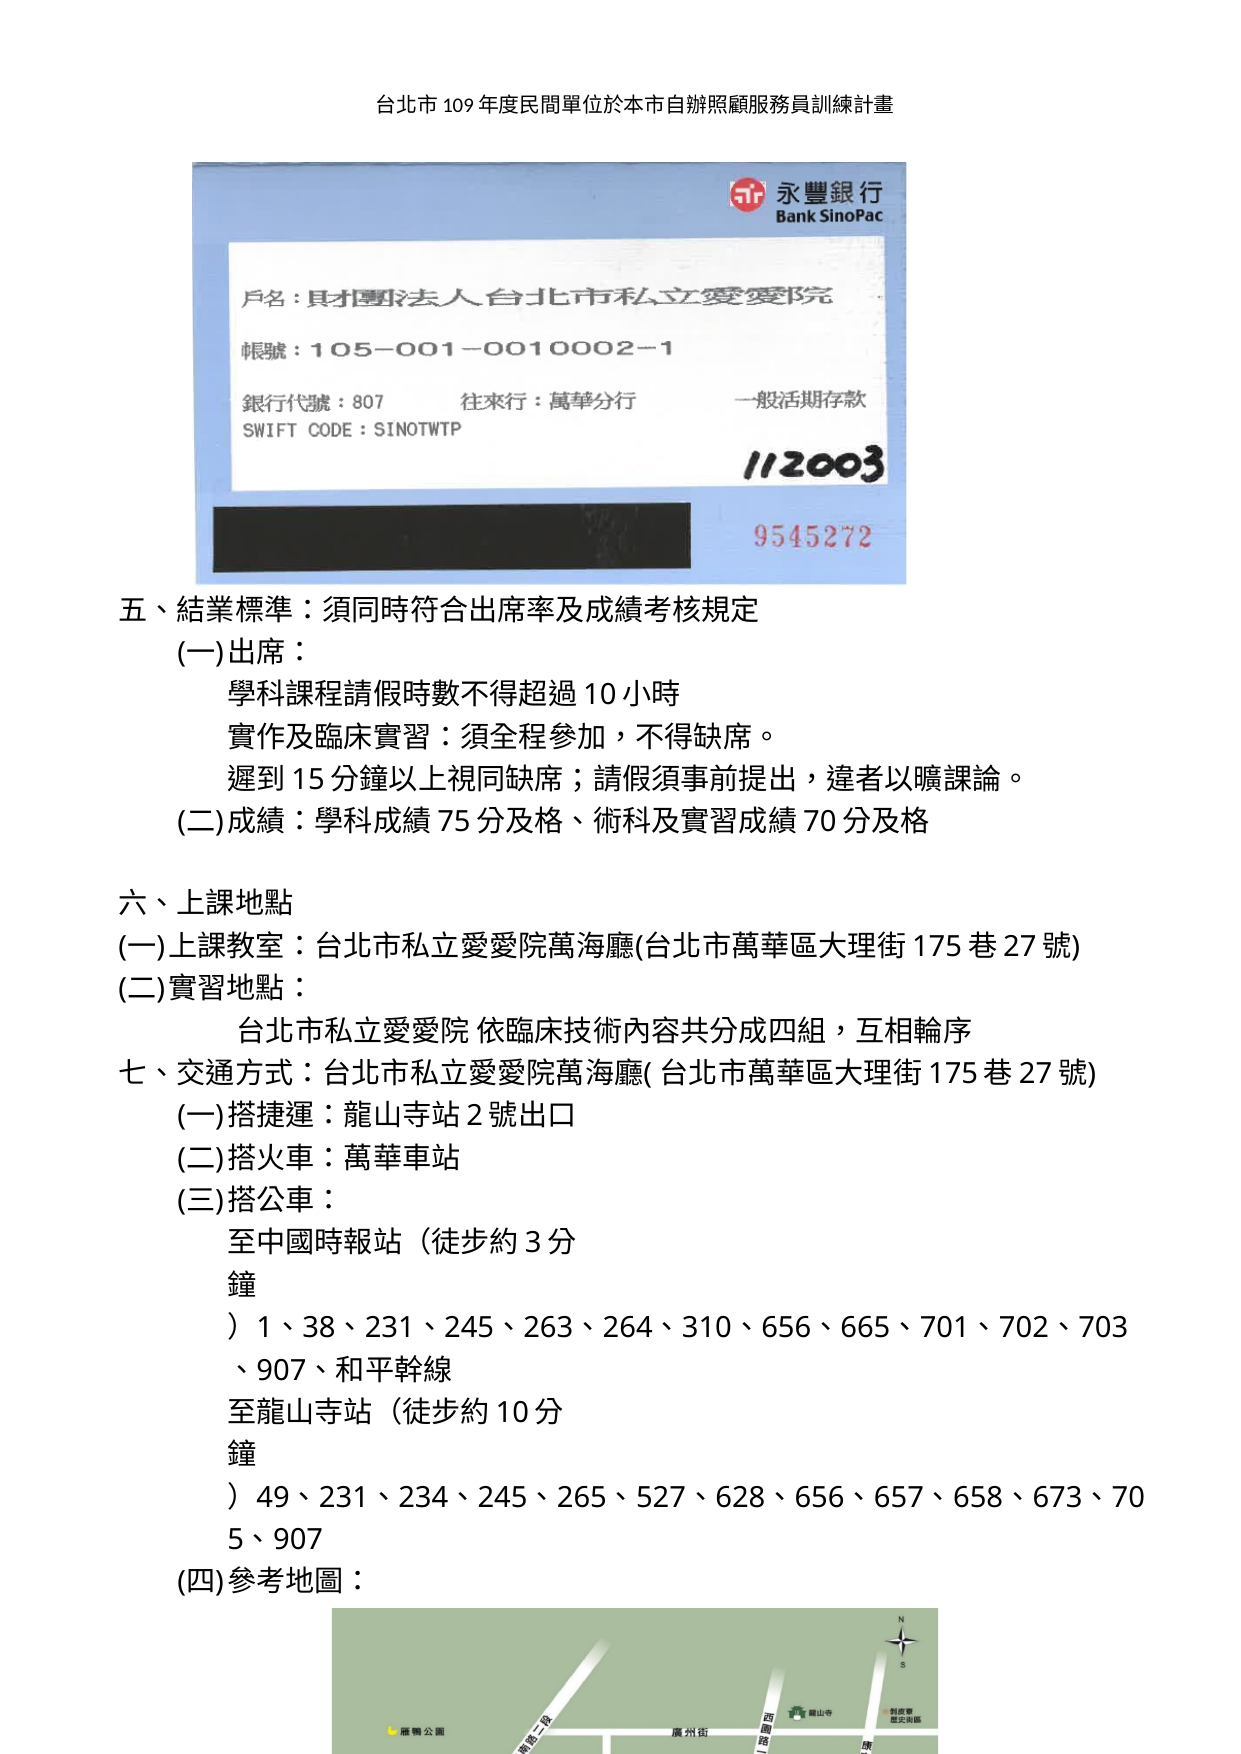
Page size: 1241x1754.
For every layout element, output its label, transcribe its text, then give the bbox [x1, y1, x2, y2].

picture [331, 1608, 939, 1754]
list 出席： [177, 628, 1152, 671]
text 台北市私立愛愛院 依臨床技術內容共分成四組，互相輪序 [168, 1007, 1152, 1049]
list 參考地圖： [177, 1558, 1152, 1600]
text 至龍山寺站（徒步約10分鐘）49、231、234、245、265、527、628、656、657、658、673、705、907 [227, 1388, 1152, 1558]
picture [192, 162, 907, 587]
list 搭火車：萬華車站 [177, 1134, 1152, 1177]
list 上課教室：台北市私立愛愛院萬海廳(台北市萬華區大理街175巷27號) [118, 922, 1152, 965]
list 搭公車： [177, 1177, 1152, 1219]
list 搭捷運：龍山寺站2號出口 [177, 1092, 1152, 1134]
list 成績：學科成績75分及格、術科及實習成績70分及格 [177, 798, 1152, 840]
text 遲到15分鐘以上視同缺席；請假須事前提出，違者以曠課論。 [227, 756, 1152, 798]
text 實作及臨床實習：須全程參加，不得缺席。 [227, 713, 1152, 756]
list 實習地點： [118, 965, 1152, 1007]
text 學科課程請假時數不得超過10小時 [227, 671, 1152, 713]
text 至中國時報站（徒步約3分鐘）1、38、231、245、263、264、310、656、665、701、702、703、907、和平幹線 [227, 1219, 1152, 1388]
text 五、結業標準：須同時符合出席率及成績考核規定 [118, 586, 1152, 628]
text 七、交通方式：台北市私立愛愛院萬海廳( 台北市萬華區大理街175巷27號) [118, 1049, 1152, 1092]
text 六、上課地點 [118, 880, 1152, 922]
